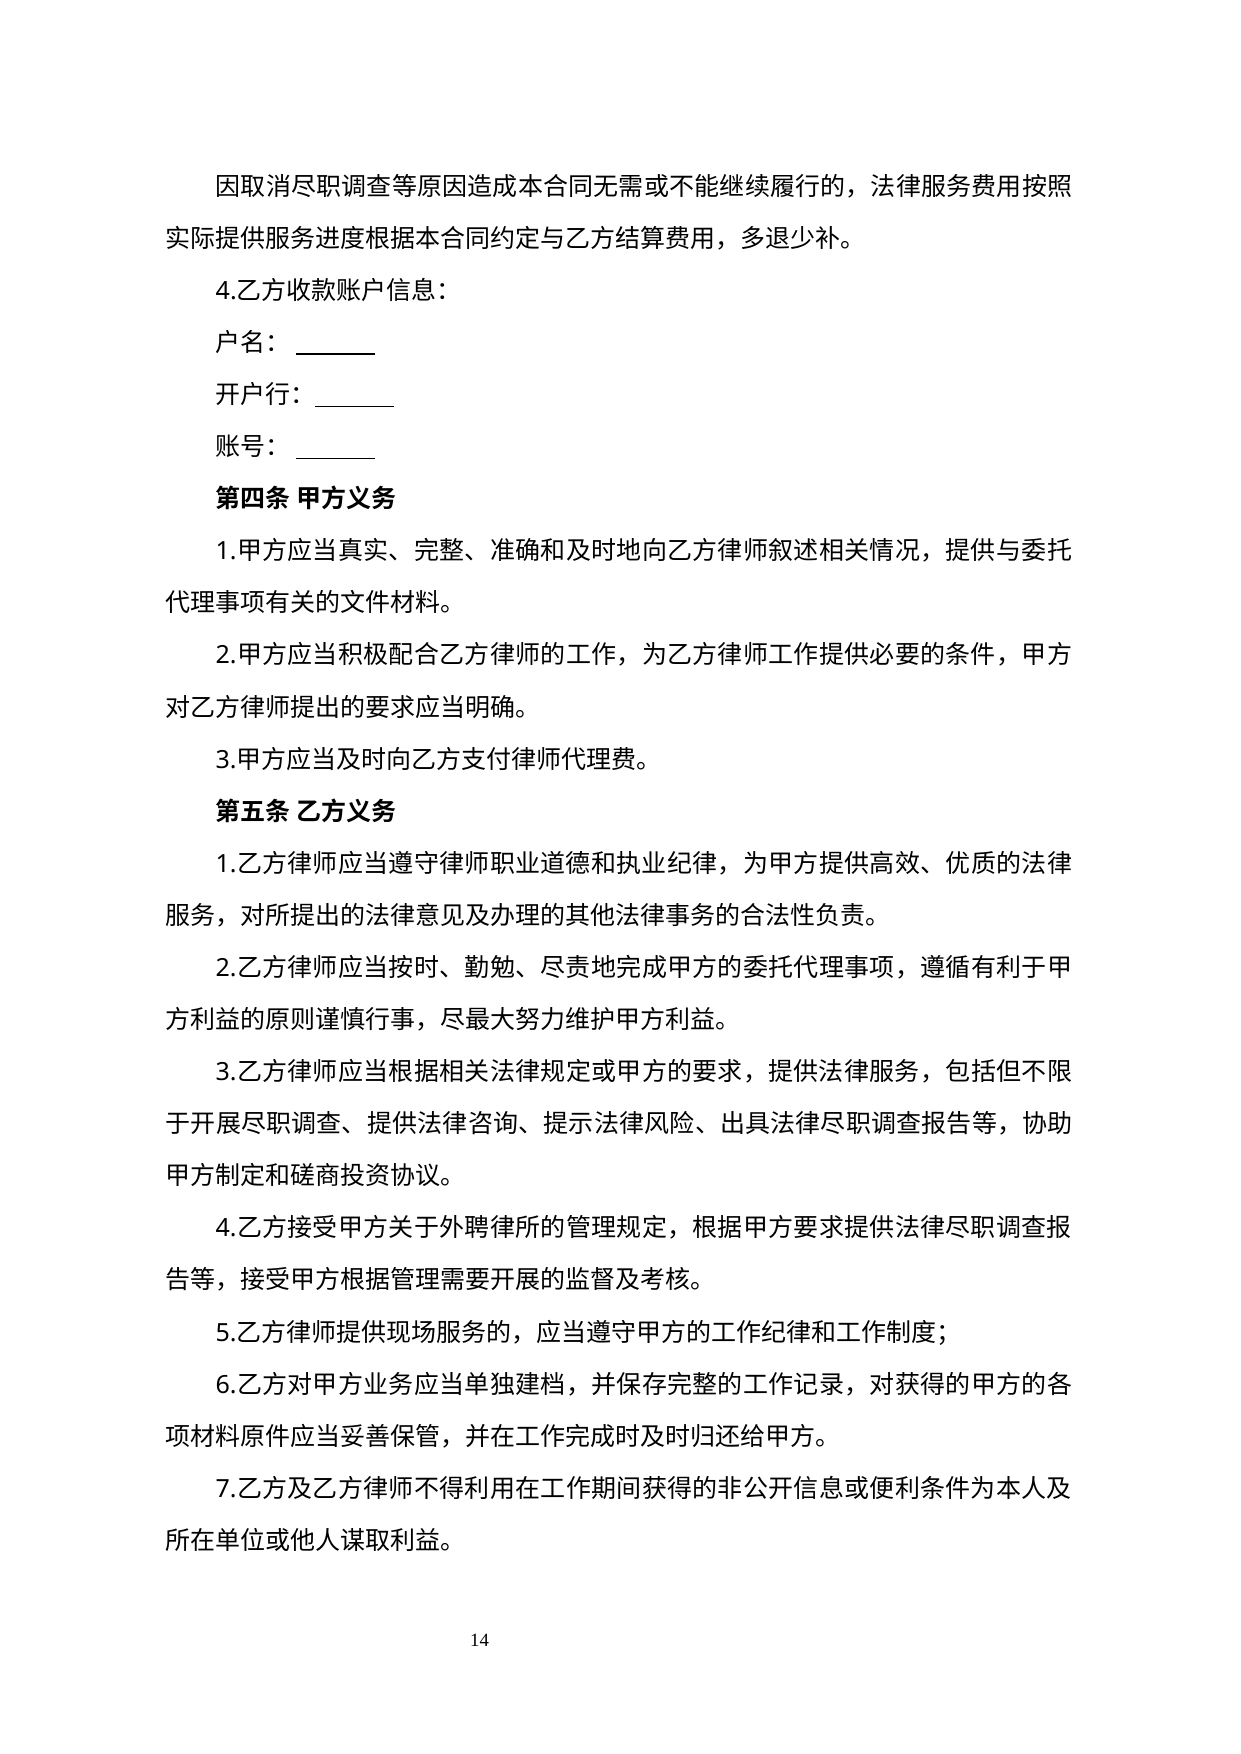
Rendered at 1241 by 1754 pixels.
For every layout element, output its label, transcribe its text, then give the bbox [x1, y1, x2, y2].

text 第四条 甲方义务 [165, 466, 1075, 518]
text 开户行： [165, 362, 1075, 414]
text 5.乙方律师提供现场服务的，应当遵守甲方的工作纪律和工作制度； [165, 1299, 1075, 1351]
text 4.乙方收款账户信息： [165, 258, 1075, 310]
text 4.乙方接受甲方关于外聘律所的管理规定，根据甲方要求提供法律尽职调查报告等，接受甲方根据管理需要开展的监督及考核。 [165, 1195, 1075, 1299]
text 1.乙方律师应当遵守律师职业道德和执业纪律，为甲方提供高效、优质的法律服务，对所提出的法律意见及办理的其他法律事务的合法性负责。 [165, 831, 1075, 935]
text 3.乙方律师应当根据相关法律规定或甲方的要求，提供法律服务，包括但不限于开展尽职调查、提供法律咨询、提示法律风险、出具法律尽职调查报告等，协助甲方制定和磋商投资协议。 [165, 1039, 1075, 1195]
text 第五条 乙方义务 [165, 778, 1075, 831]
text 因取消尽职调查等原因造成本合同无需或不能继续履行的，法律服务费用按照实际提供服务进度根据本合同约定与乙方结算费用，多退少补。 [165, 153, 1075, 258]
text 2.乙方律师应当按时、勤勉、尽责地完成甲方的委托代理事项，遵循有利于甲方利益的原则谨慎行事，尽最大努力维护甲方利益。 [165, 935, 1075, 1039]
text 账号： [165, 414, 1075, 466]
text 户名： [165, 310, 1075, 362]
text 1.甲方应当真实、完整、准确和及时地向乙方律师叙述相关情况，提供与委托代理事项有关的文件材料。 [165, 518, 1075, 622]
text 2.甲方应当积极配合乙方律师的工作，为乙方律师工作提供必要的条件，甲方对乙方律师提出的要求应当明确。 [165, 622, 1075, 726]
text 7.乙方及乙方律师不得利用在工作期间获得的非公开信息或便利条件为本人及所在单位或他人谋取利益。 [165, 1456, 1075, 1560]
text 6.乙方对甲方业务应当单独建档，并保存完整的工作记录，对获得的甲方的各项材料原件应当妥善保管，并在工作完成时及时归还给甲方。 [165, 1351, 1075, 1456]
text 3.甲方应当及时向乙方支付律师代理费。 [165, 726, 1075, 778]
